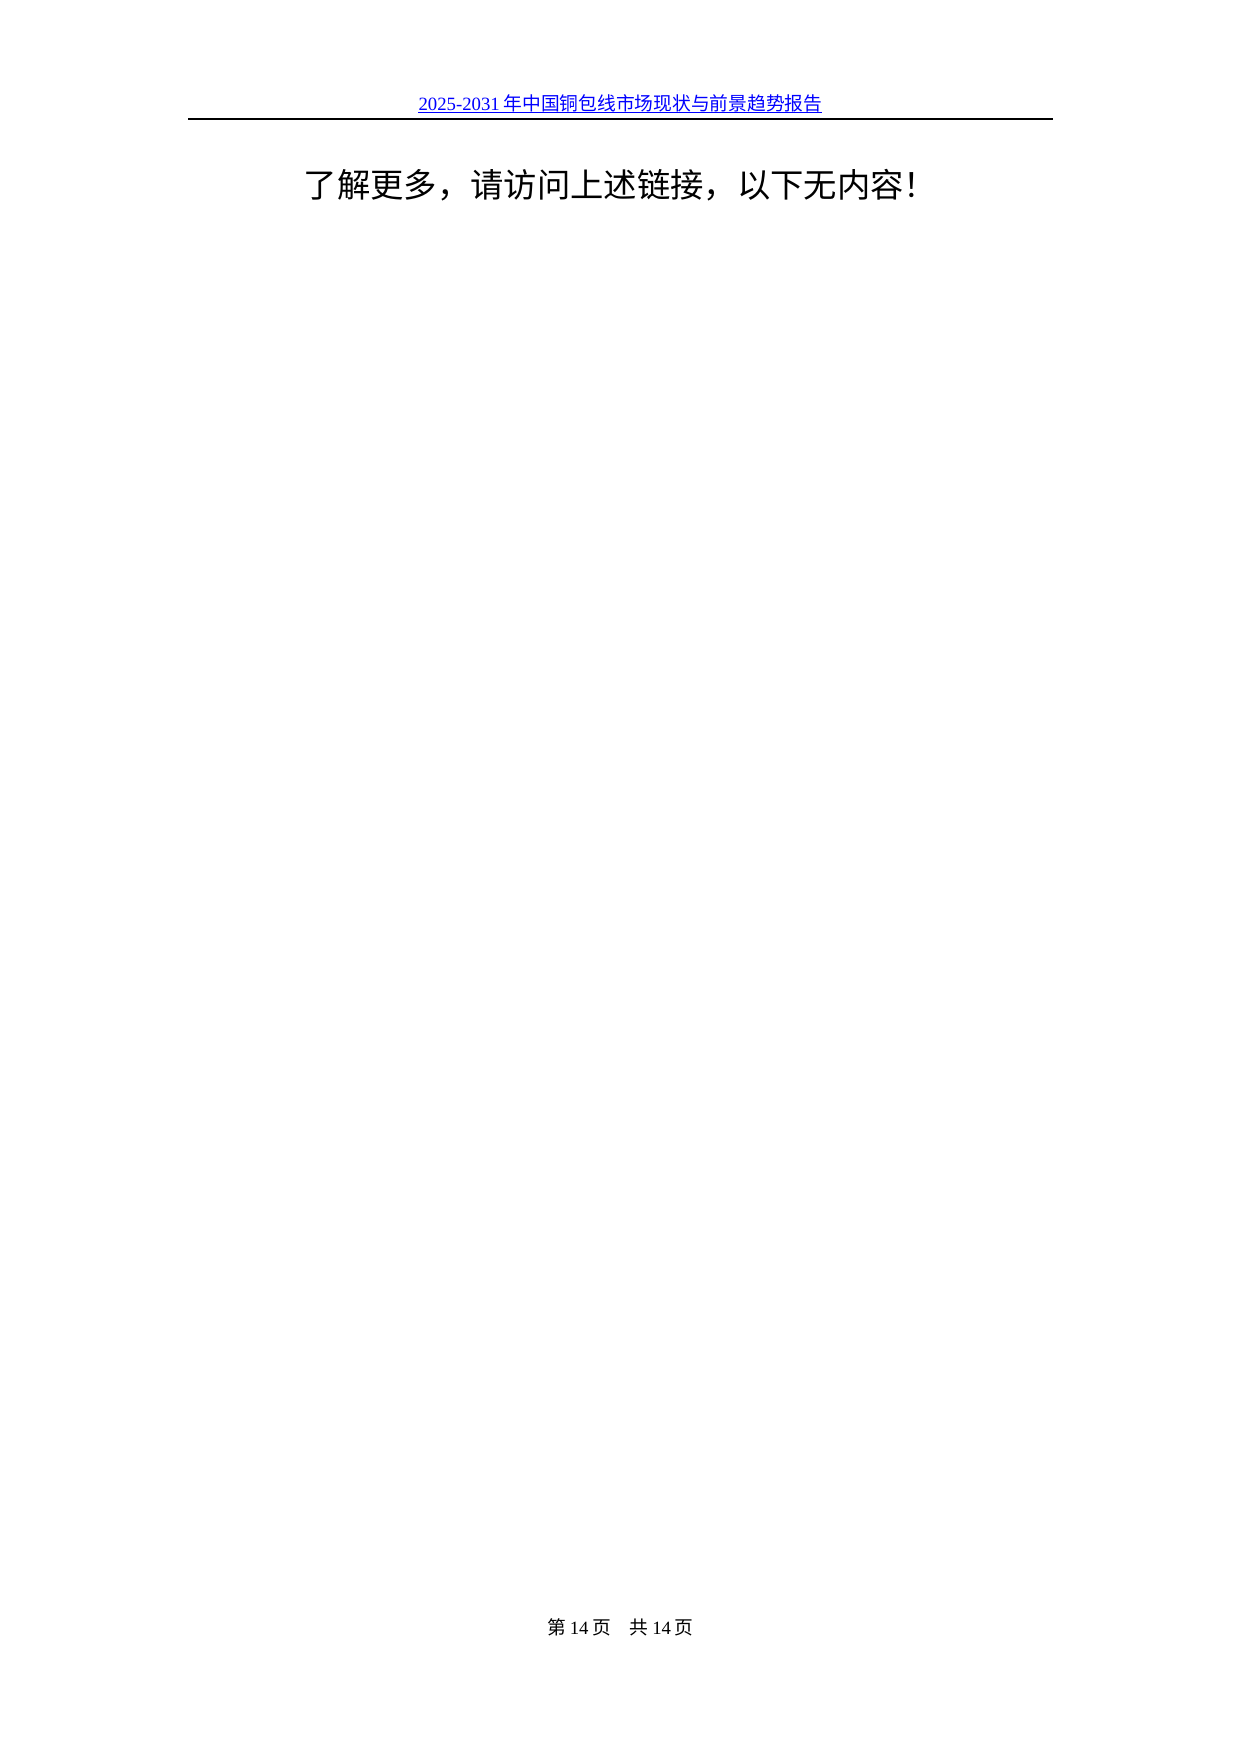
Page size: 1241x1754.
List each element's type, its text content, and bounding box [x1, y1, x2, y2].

title 了解更多，请访问上述链接，以下无内容！ [187, 150, 1053, 215]
